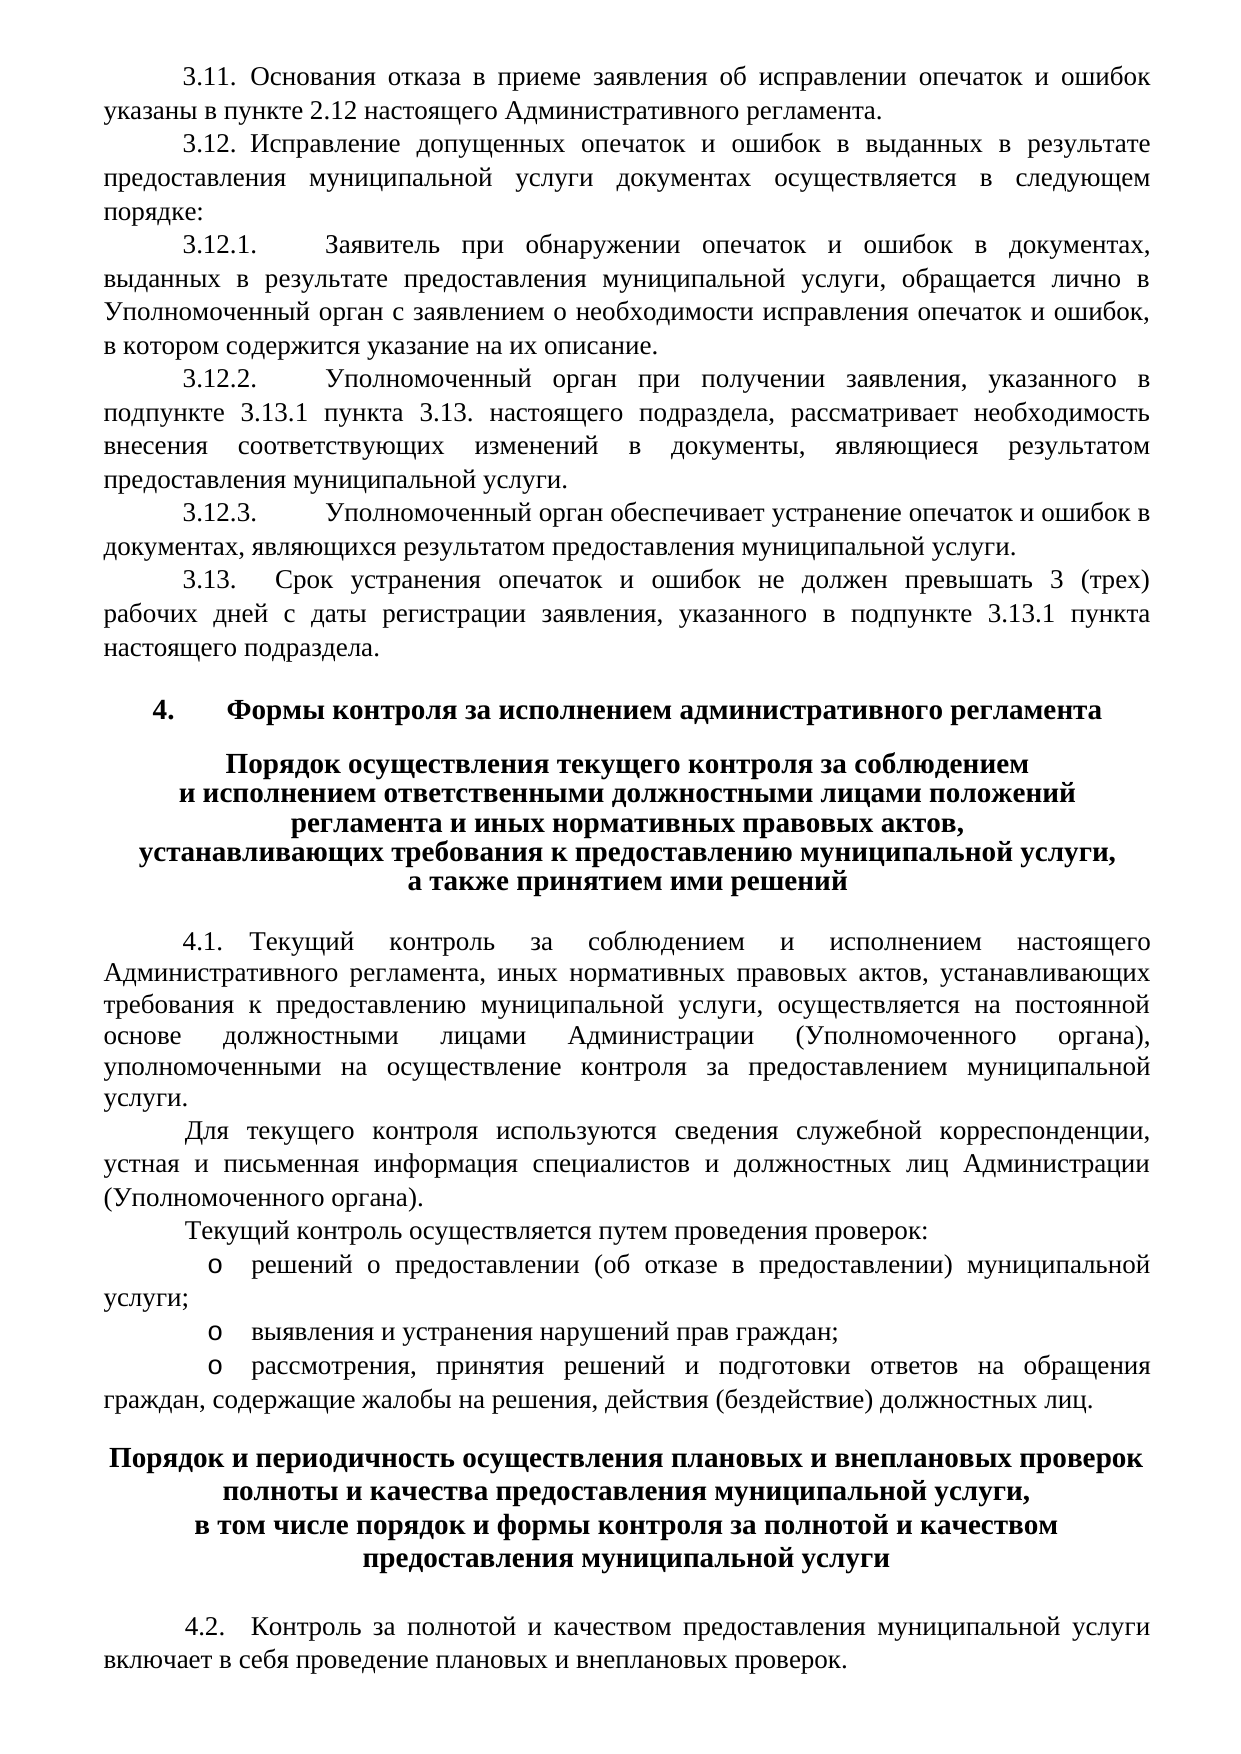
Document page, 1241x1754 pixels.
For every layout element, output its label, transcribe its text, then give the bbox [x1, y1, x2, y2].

list Формы контроля за исполнением административного регламента [103, 696, 1152, 726]
text Текущий контроль осуществляется путем проведения проверок: [103, 1213, 1152, 1246]
list Уполномоченный орган при получении заявления, указанного в подпункте 3.13.1 пункта 3.13. настоящего подраздела, рассматривает необходимость внесения соответствующих изменений в документы, являющиеся результатом предоставления муниципальной услуги. [103, 361, 1152, 495]
text Для текущего контроля используются сведения служебной корреспонденции, устная и письменная информация специалистов и должностных лиц Администрации (Уполномоченного органа). [103, 1112, 1152, 1213]
text а также принятием ими решений [103, 867, 1152, 896]
list Исправление допущенных опечаток и ошибок в выданных в результате предоставления муниципальной услуги документах осуществляется в следующем порядке: [103, 126, 1152, 227]
list Срок устранения опечаток и ошибок не должен превышать 3 (трех) рабочих дней с даты регистрации заявления, указанного в подпункте 3.13.1 пункта настоящего подраздела. [103, 562, 1152, 663]
list Контроль за полнотой и качеством предоставления муниципальной услуги включает в себя проведение плановых и внеплановых проверок. [103, 1608, 1152, 1675]
list Текущий контроль за соблюдением и исполнением настоящего Административного регламента, иных нормативных правовых актов, устанавливающих требования к предоставлению муниципальной услуги, осуществляется на постоянной основе должностными лицами Администрации (Уполномоченного органа), уполномоченными на осуществление контроля за предоставлением муниципальной услуги. [103, 925, 1152, 1112]
text Порядок и периодичность осуществления плановых и внеплановых проверок полноты и качества предоставления муниципальной услуги, [103, 1440, 1149, 1507]
text в том числе порядок и формы контроля за полнотой и качеством предоставления муниципальной услуги [103, 1507, 1149, 1574]
list выявления и устранения нарушений прав граждан; [103, 1313, 1152, 1347]
text Порядок осуществления текущего контроля за соблюдением и исполнением ответственными должностными лицами положений регламента и иных нормативных правовых актов, устанавливающих требования к предоставлению муниципальной услуги, [103, 750, 1152, 867]
list Заявитель при обнаружении опечаток и ошибок в документах, выданных в результате предоставления муниципальной услуги, обращается лично в Уполномоченный орган с заявлением о необходимости исправления опечаток и ошибок, в котором содержится указание на их описание. [103, 227, 1152, 361]
list Основания отказа в приеме заявления об исправлении опечаток и ошибок указаны в пункте 2.12 настоящего Административного регламента. [103, 59, 1152, 126]
list рассмотрения, принятия решений и подготовки ответов на обращения граждан, содержащие жалобы на решения, действия (бездействие) должностных лиц. [103, 1347, 1152, 1415]
list Уполномоченный орган обеспечивает устранение опечаток и ошибок в документах, являющихся результатом предоставления муниципальной услуги. [103, 495, 1152, 562]
list решений о предоставлении (об отказе в предоставлении) муниципальной услуги; [103, 1246, 1152, 1313]
